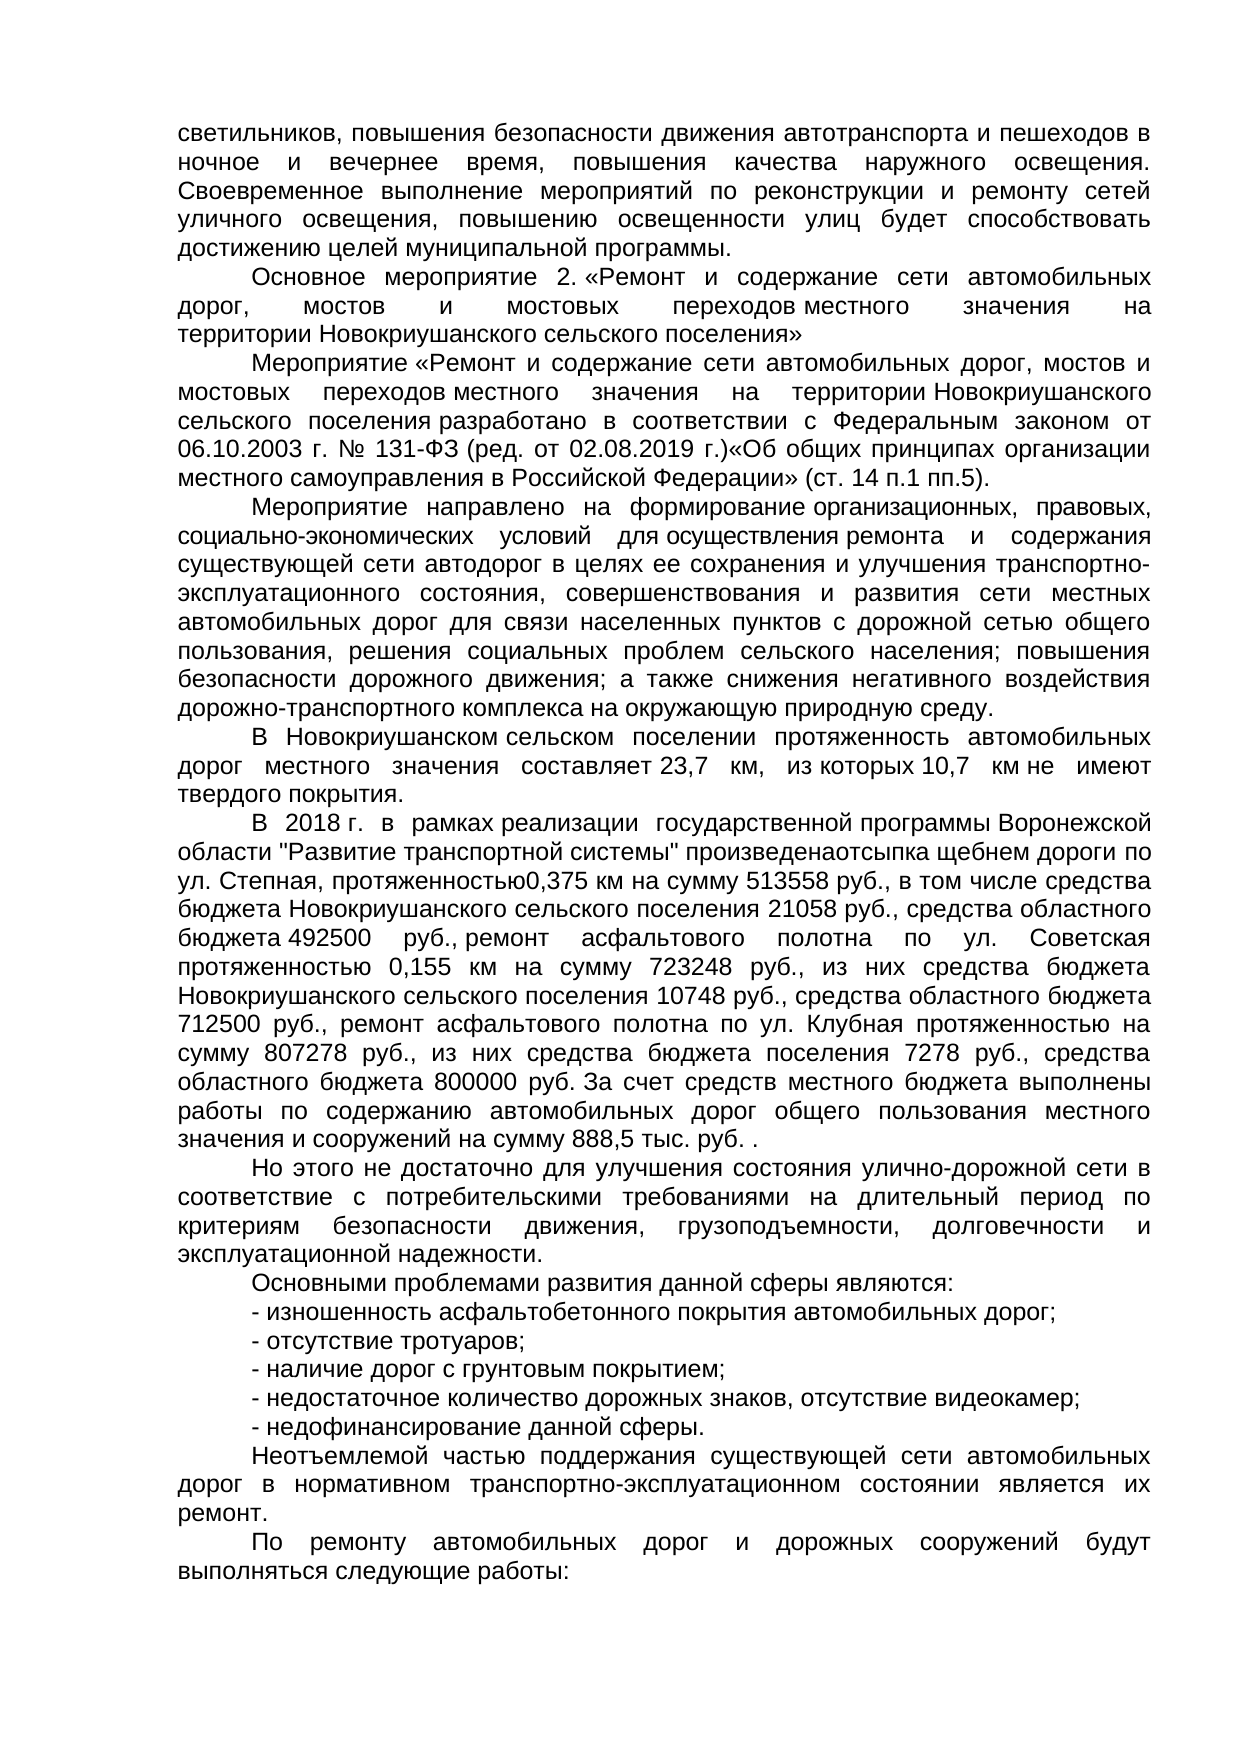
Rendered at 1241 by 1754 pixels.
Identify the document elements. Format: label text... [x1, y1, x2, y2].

text - недостаточное количество дорожных знаков, отсутствие видеокамер; [177, 1383, 1152, 1412]
text Но этого не достаточно для улучшения состояния улично-дорожной сети в соответствие с потребительскими требованиями на длительный период по критериям безопасности движения, грузоподъемности, долговечности и эксплуатационной надежности. [177, 1153, 1152, 1268]
text - изношенность асфальтобетонного покрытия автомобильных дорог; [177, 1297, 1152, 1326]
text - отсутствие тротуаров; [177, 1326, 1152, 1354]
text - наличие дорог с грунтовым покрытием; [177, 1354, 1152, 1383]
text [177, 118, 1152, 262]
text Неотъемлемой частью поддержания существующей сети автомобильных дорог в нормативном транспортно-эксплуатационном состоянии является их ремонт. [177, 1441, 1152, 1527]
text Мероприятие «Ремонт и содержание сети автомобильных дорог, мостов и мостовых переходов местного значения на территории Новокриушанского сельского поселения разработано в соответствии с Федеральным законом от 06.10.2003 г. № 131-ФЗ (ред. от 02.08.2019 г.)«Об общих принципах организации местного самоуправления в Российской Федерации» (ст. 14 п.1 пп.5). [177, 348, 1152, 492]
text По ремонту автомобильных дорог и дорожных сооружений будут выполняться следующие работы: [177, 1527, 1152, 1584]
text В Новокриушанском сельском поселении протяженность автомобильных дорог местного значения составляет 23,7 км, из которых 10,7 км не имеют твердого покрытия. [177, 722, 1152, 808]
text Основное мероприятие 2. «Ремонт и содержание сети автомобильных дорог, мостов и мостовых переходов местного значения на территории Новокриушанского сельского поселения» [177, 262, 1152, 348]
text Мероприятие направлено на формирование организационных, правовых, социально-экономических условий для осуществления ремонта и содержания существующей сети автодорог в целях ее сохранения и улучшения транспортно-эксплуатационного состояния, совершенствования и развития сети местных автомобильных дорог для связи населенных пунктов с дорожной сетью общего пользования, решения социальных проблем сельского населения; повышения безопасности дорожного движения; а также снижения негативного воздействия дорожно-транспортного комплекса на окружающую природную среду. [177, 492, 1152, 722]
text В 2018 г. в рамках реализации государственной программы Воронежской области "Развитие транспортной системы" произведенаотсыпка щебнем дороги по ул. Степная, протяженностью0,375 км на сумму 513558 руб., в том числе средства бюджета Новокриушанского сельского поселения 21058 руб., средства областного бюджета 492500 руб., ремонт асфальтового полотна по ул. Советская протяженностью 0,155 км на сумму 723248 руб., из них средства бюджета Новокриушанского сельского поселения 10748 руб., средства областного бюджета 712500 руб., ремонт асфальтового полотна по ул. Клубная протяженностью на сумму 807278 руб., из них средства бюджета поселения 7278 руб., средства областного бюджета 800000 руб. За счет средств местного бюджета выполнены работы по содержанию автомобильных дорог общего пользования местного значения и сооружений на сумму 888,5 тыс. руб. . [177, 808, 1152, 1153]
text Основными проблемами развития данной сферы являются: [177, 1268, 1152, 1297]
text - недофинансирование данной сферы. [177, 1412, 1152, 1441]
